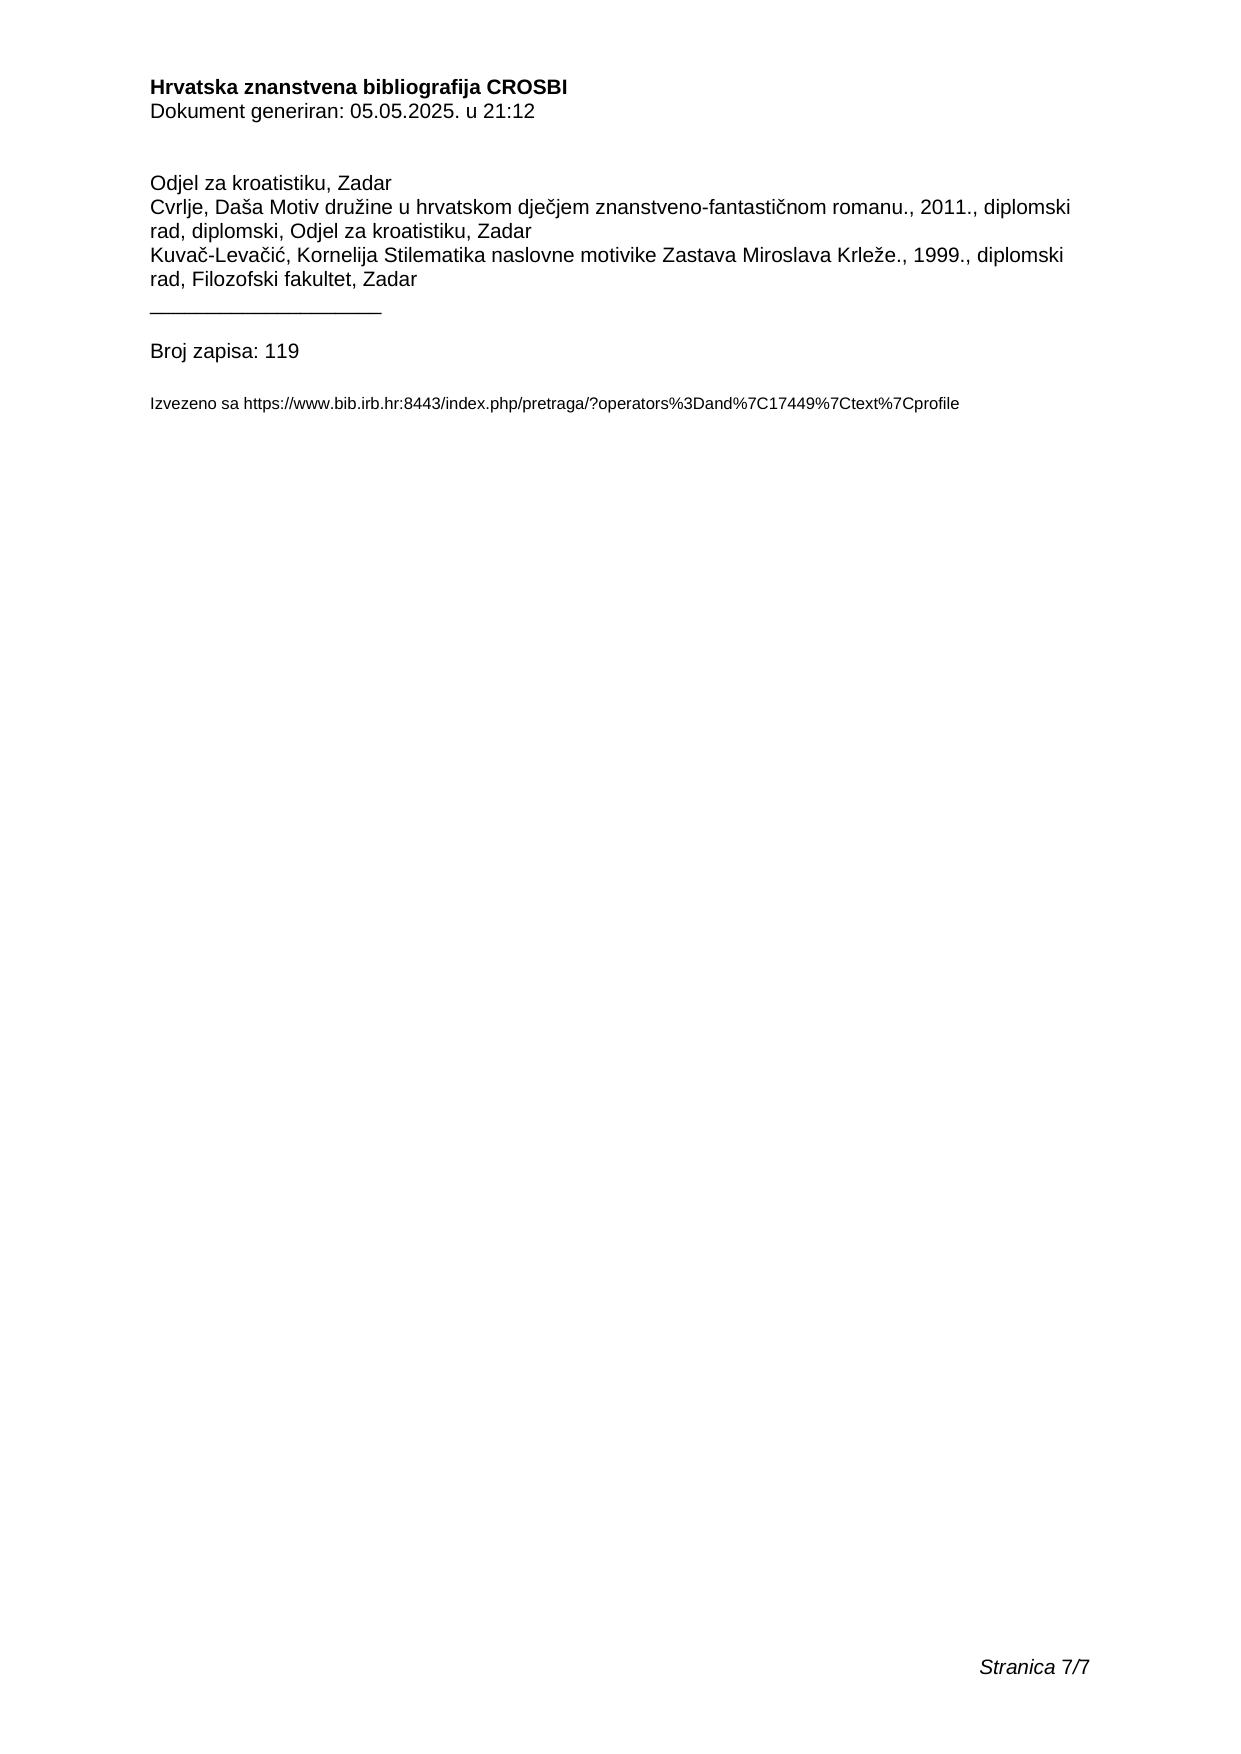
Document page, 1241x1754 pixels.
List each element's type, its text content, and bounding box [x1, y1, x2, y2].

text Broj zapisa: 119 [150, 339, 1090, 363]
text Kuvač-Levačić, Kornelija [150, 243, 1090, 291]
text ____________________ [150, 291, 1090, 315]
text Cvrlje, Daša [150, 195, 1090, 243]
text Izvezeno sa https://www.bib.irb.hr:8443/index.php/pretraga/?operators%3Dand%7C17449%7Ctext%7Cprofile [150, 394, 1090, 413]
text Klarić, Bernarda [150, 171, 1090, 195]
